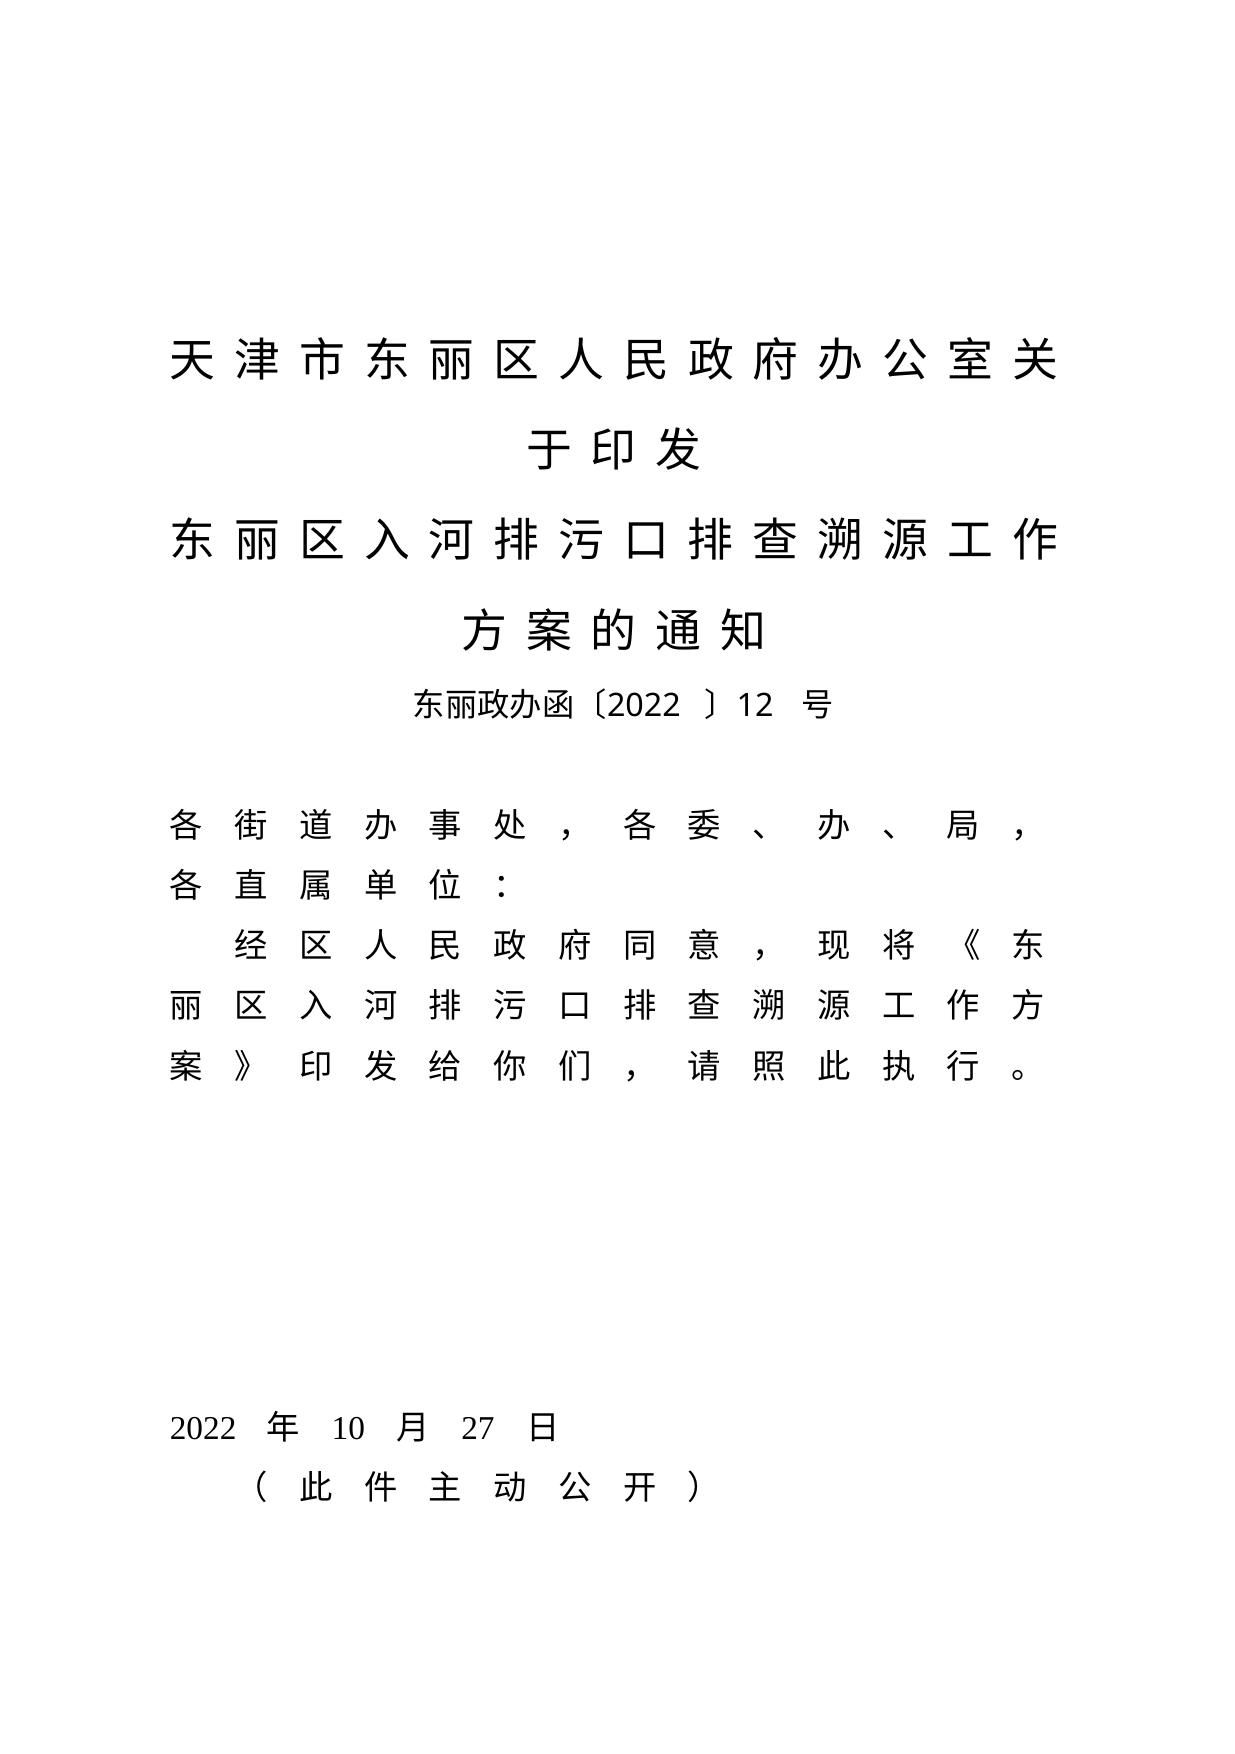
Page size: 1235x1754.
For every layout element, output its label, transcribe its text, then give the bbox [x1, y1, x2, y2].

text 天津市东丽区人民政府办公室关于印发 [169, 311, 1077, 492]
text 东丽区入河排污口排查溯源工作方案的通知 [169, 492, 1077, 672]
text （此件主动公开） [169, 1455, 1077, 1515]
text 2022年10月27日 [169, 1334, 1077, 1455]
text 东丽政办函〔2022〕12号 [169, 672, 1077, 732]
text 各街道办事处，各委、办、局，各直属单位： [169, 793, 1077, 913]
text 经区人民政府同意，现将《东丽区入河排污口排查溯源工作方案》印发给你们，请照此执行。 [169, 913, 1077, 1094]
